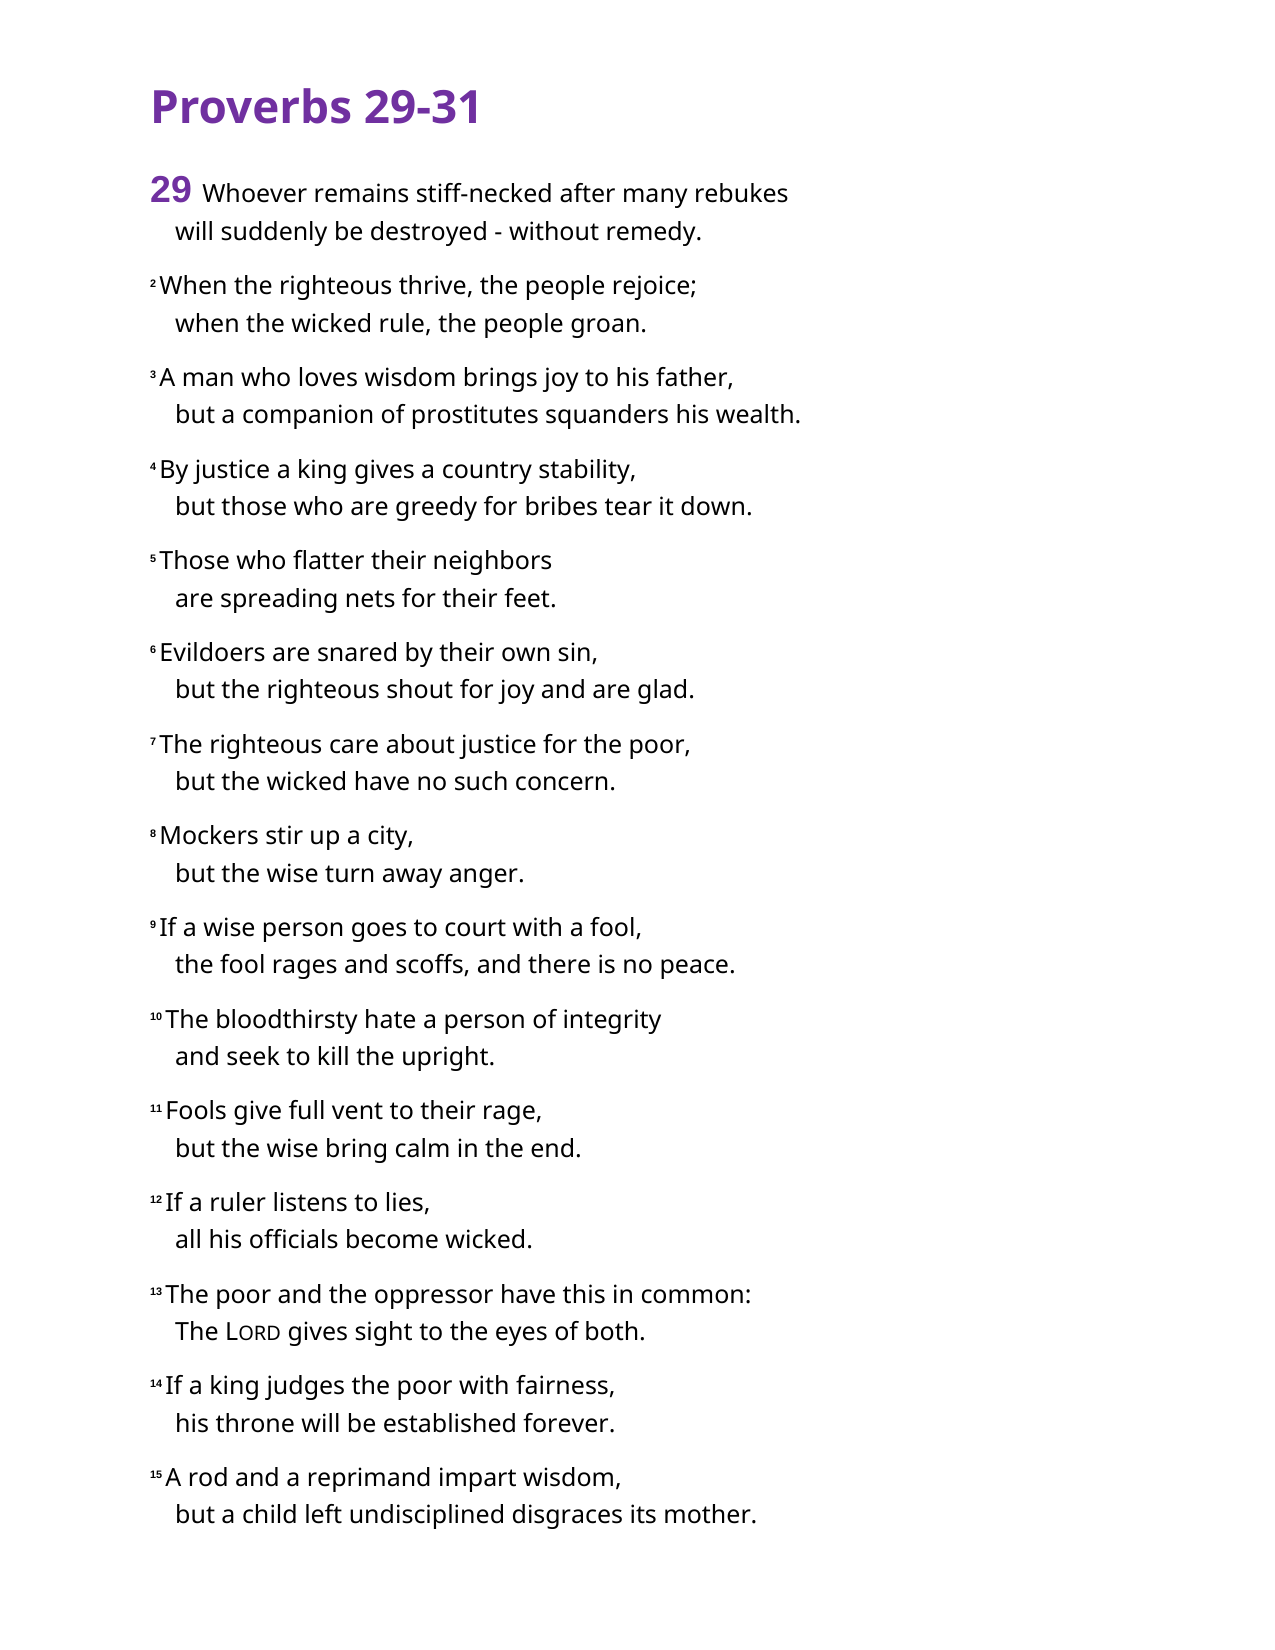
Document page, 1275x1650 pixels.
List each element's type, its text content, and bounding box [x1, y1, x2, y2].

text 7 The righteous care about justice for the poor, but the wicked have no such concern. [150, 723, 1200, 798]
text 29 Whoever remains stiff-necked after many rebukes will suddenly be destroyed - without remedy. [150, 167, 1200, 248]
text 5 Those who flatter their neighbors are spreading nets for their feet. [150, 539, 1200, 614]
text 3 A man who loves wisdom brings joy to his father, but a companion of prostitutes squanders his wealth. [150, 356, 1200, 431]
text 14 If a king judges the poor with fairness, his throne will be established forever. [150, 1364, 1200, 1439]
text 13 The poor and the oppressor have this in common: The Lord gives sight to the eyes of both. [150, 1273, 1200, 1348]
text 12 If a ruler listens to lies, all his officials become wicked. [150, 1181, 1200, 1256]
text 8 Mockers stir up a city, but the wise turn away anger. [150, 814, 1200, 889]
text 6 Evildoers are snared by their own sin, but the righteous shout for joy and are glad. [150, 631, 1200, 706]
text 10 The bloodthirsty hate a person of integrity and seek to kill the upright. [150, 998, 1200, 1073]
text Proverbs 29-31 [150, 75, 1200, 137]
text 11 Fools give full vent to their rage, but the wise bring calm in the end. [150, 1089, 1200, 1164]
text 2 When the righteous thrive, the people rejoice; when the wicked rule, the people groan. [150, 264, 1200, 339]
text 9 If a wise person goes to court with a fool, the fool rages and scoffs, and there is no peace. [150, 906, 1200, 981]
text 15 A rod and a reprimand impart wisdom, but a child left undisciplined disgraces its mother. [150, 1456, 1200, 1531]
text 4 By justice a king gives a country stability, but those who are greedy for bribes tear it down. [150, 448, 1200, 523]
